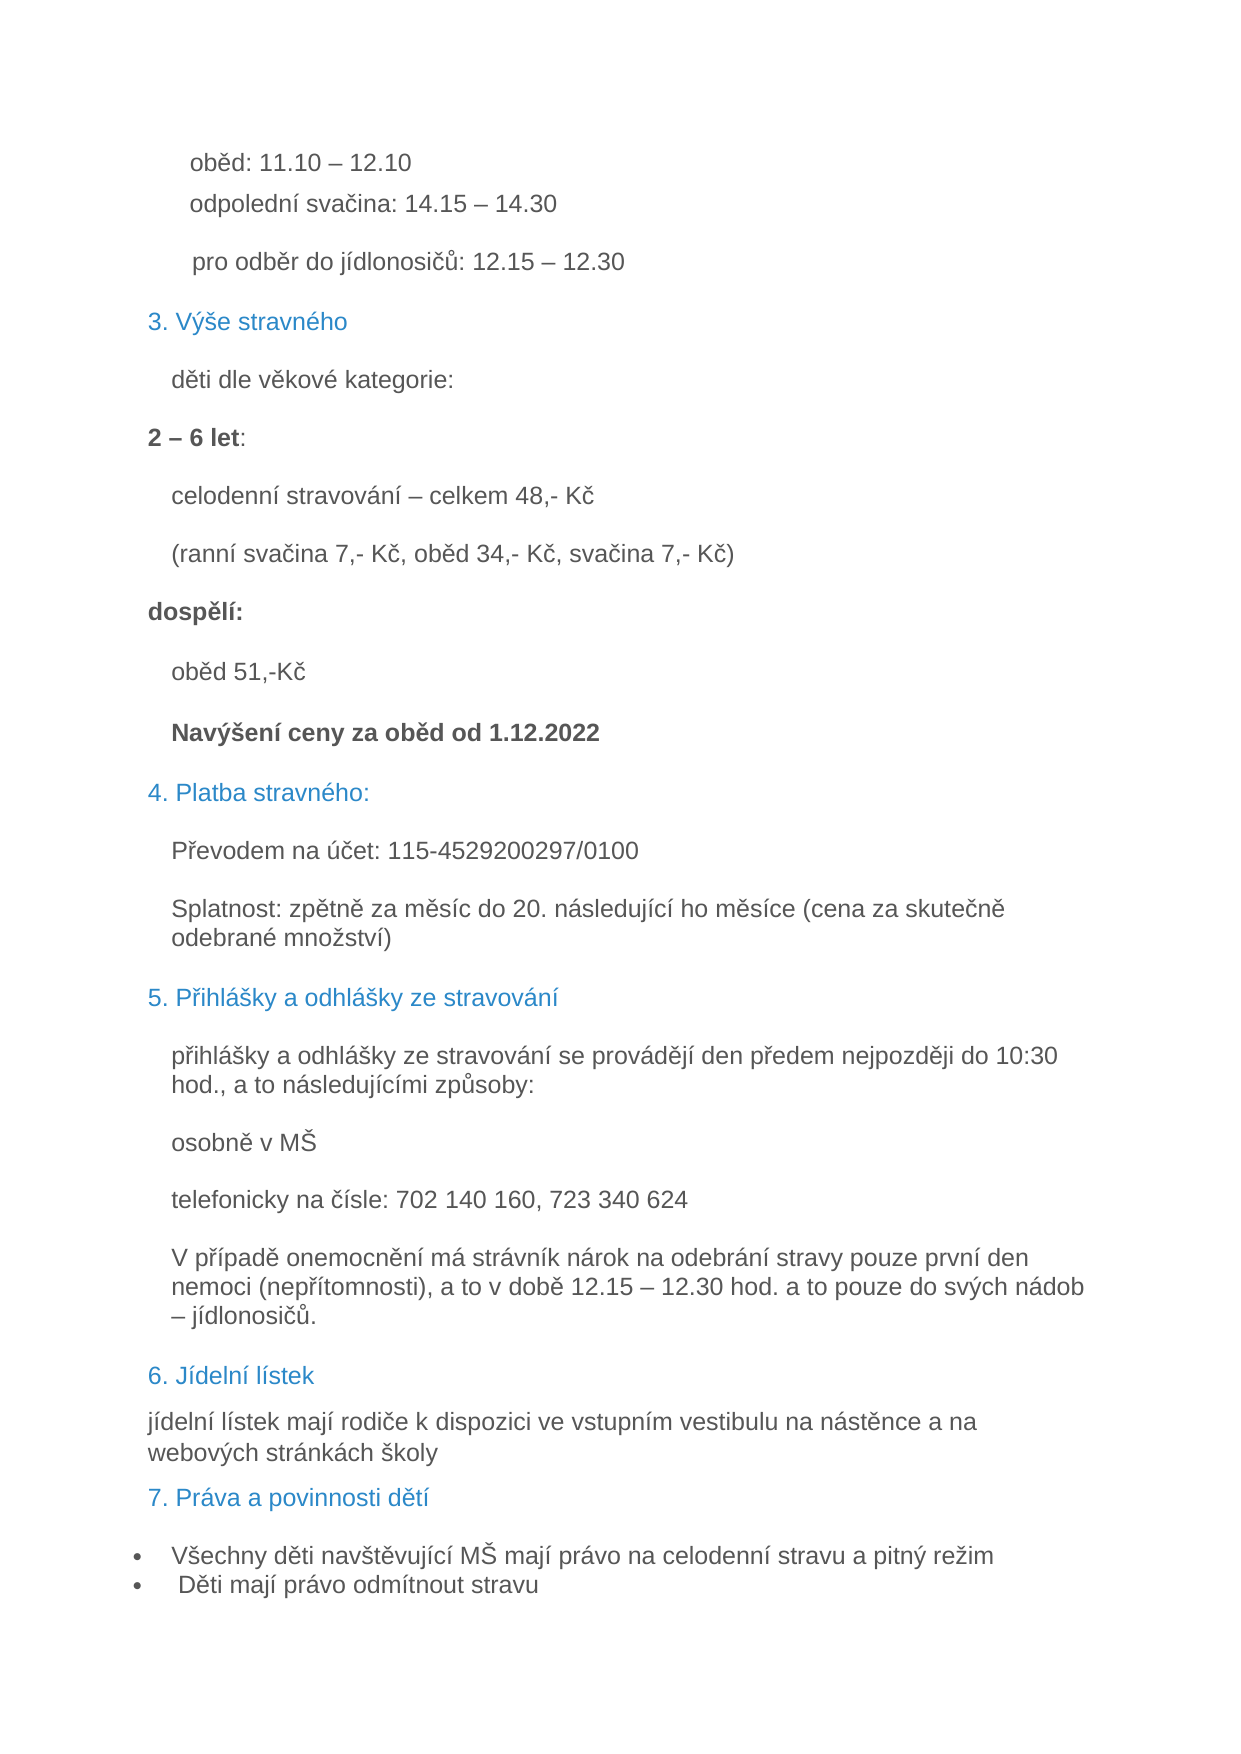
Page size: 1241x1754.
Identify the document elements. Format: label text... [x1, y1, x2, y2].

text dospělí: [148, 597, 1093, 626]
text odpolední svačina: 14.15 – 14.30 [148, 189, 1093, 218]
text (ranní svačina 7,- Kč, oběd 34,- Kč, svačina 7,- Kč) [171, 539, 1093, 568]
text 2 – 6 let: [148, 423, 1093, 452]
text telefonicky na čísle: 702 140 160, 723 340 624 [171, 1186, 1093, 1214]
text 7. Práva a povinnosti dětí [148, 1481, 1093, 1512]
text pro odběr do jídlonosičů: 12.15 – 12.30 [171, 247, 1093, 276]
text oběd: 11.10 – 12.10 [148, 148, 1093, 176]
list Děti mají právo odmítnout stravu [133, 1570, 1093, 1599]
text Převodem na účet: 115-4529200297/0100 [171, 836, 1093, 865]
text osobně v MŠ [171, 1128, 1093, 1156]
text přihlášky a odhlášky ze stravování se provádějí den předem nejpozději do 10:30 hod., a to následujícími způsoby: [171, 1041, 1093, 1098]
text celodenní stravování – celkem 48,- Kč [171, 481, 1093, 510]
text 5. Přihlášky a odhlášky ze stravování [148, 981, 1093, 1012]
text děti dle věkové kategorie: [171, 365, 1093, 394]
text 3. Výše stravného [148, 305, 1093, 336]
list Všechny děti navštěvující MŠ mají právo na celodenní stravu a pitný režim [133, 1541, 1093, 1570]
text Splatnost: zpětně za měsíc do 20. následující ho měsíce (cena za skutečně odebrané množství) [171, 894, 1093, 951]
text 6. Jídelní lístek [148, 1359, 1093, 1390]
text Navýšení ceny za oběd od 1.12.2022 [171, 715, 1093, 746]
text 4. Platba stravného: [148, 776, 1093, 807]
text V případě onemocnění má strávník nárok na odebrání stravy pouze první den nemoci (nepřítomnosti), a to v době 12.15 – 12.30 hod. a to pouze do svých nádob – jídlonosičů. [171, 1243, 1093, 1330]
text oběd 51,-Kč [171, 655, 1093, 686]
text jídelní lístek mají rodiče k dispozici ve vstupním vestibulu na nástěnce a na webových stránkách školy [148, 1404, 1093, 1467]
